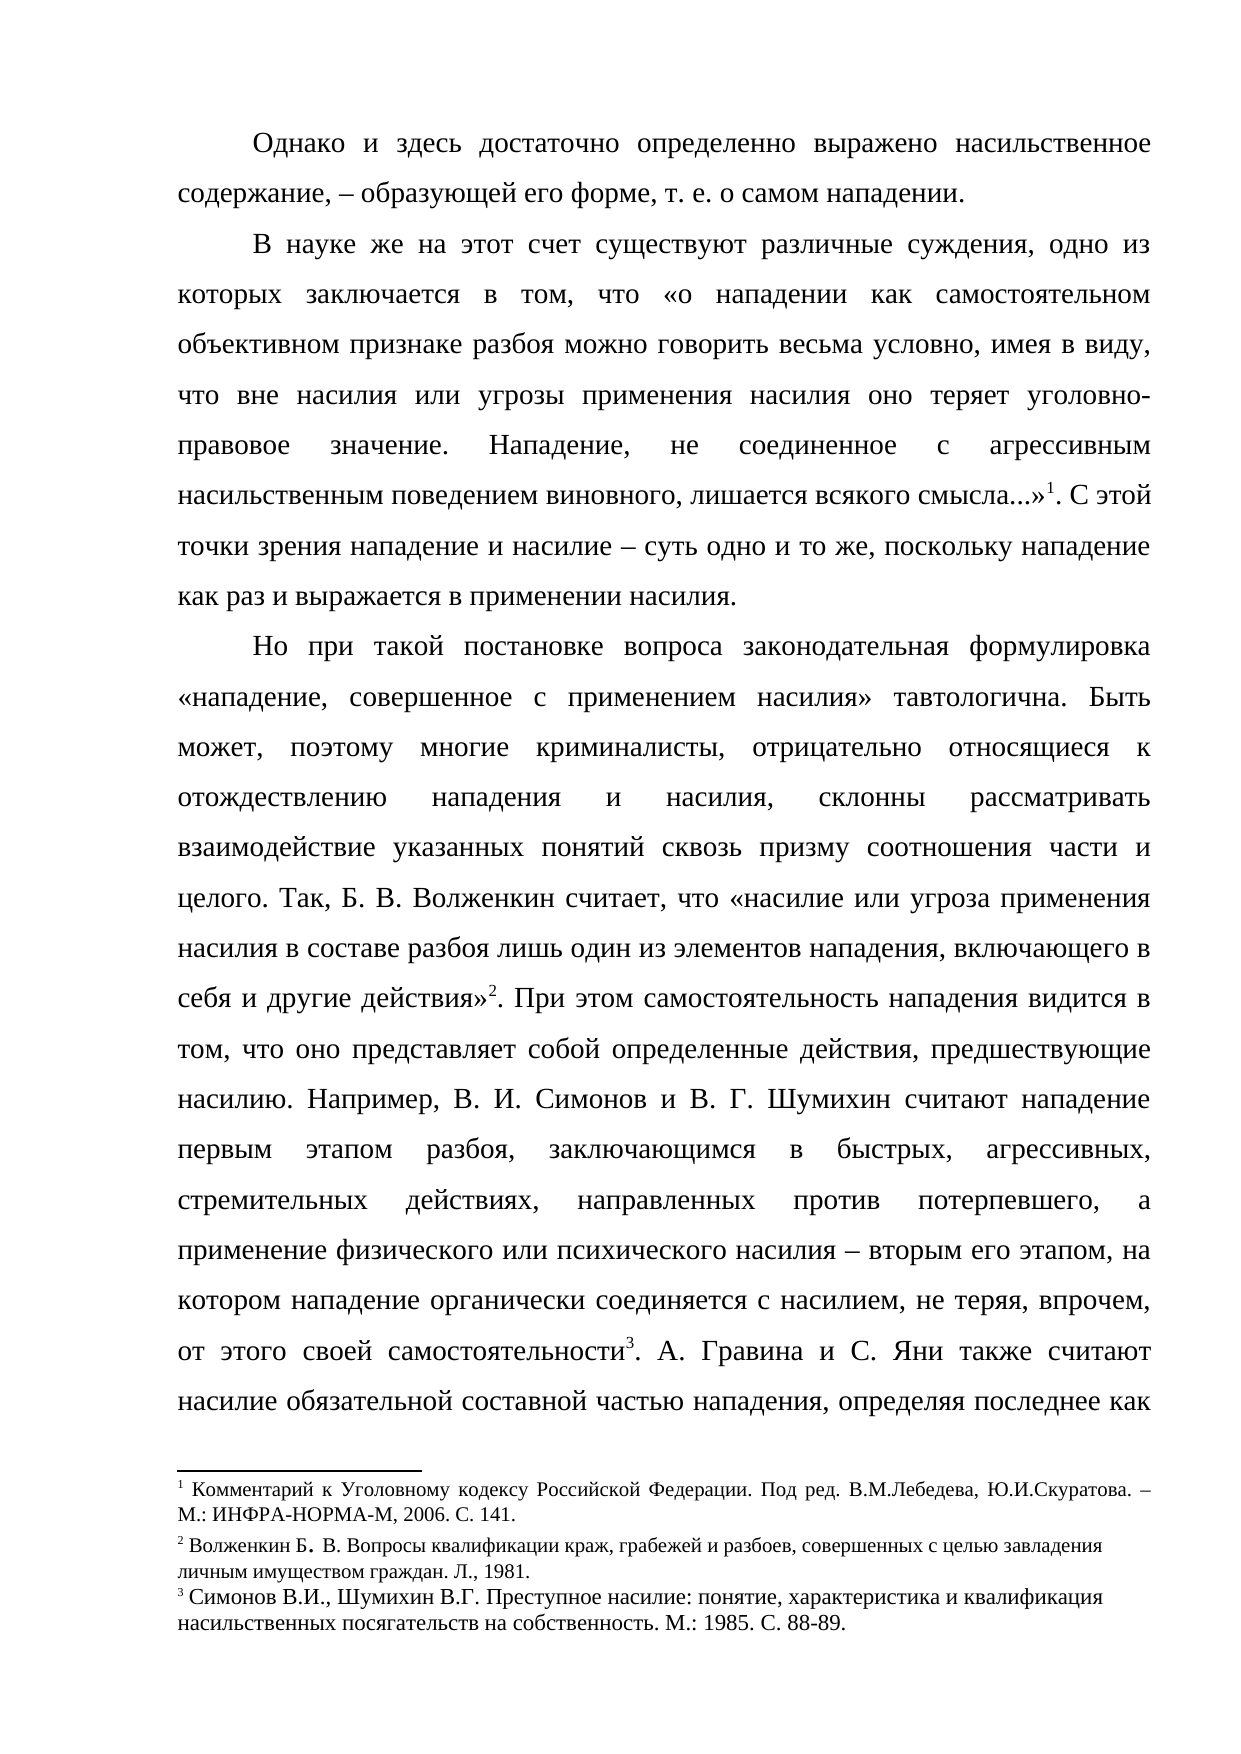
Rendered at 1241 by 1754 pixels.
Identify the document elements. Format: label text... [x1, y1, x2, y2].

text Однако и здесь достаточно определенно выражено насильственное содержание, – образующей его форме, т. е. о самом нападении. [177, 125, 1152, 209]
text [177, 628, 1152, 1417]
text В науке же на этот счет существуют различные суждения, одно из которых заключается в том, что «о нападении как самостоятельном объективном признаке разбоя можно говорить весьма условно, имея в виду, что вне насилия или угрозы применения насилия оно теряет уголовно-правовое значение. Нападение, не соединенное с агрессивным насильственным поведением виновного, лишается всякого смысла...». С этой точки зрения нападение и насилие – суть одно и то же, поскольку нападение как раз и выражается в применении насилия. [177, 226, 1152, 612]
